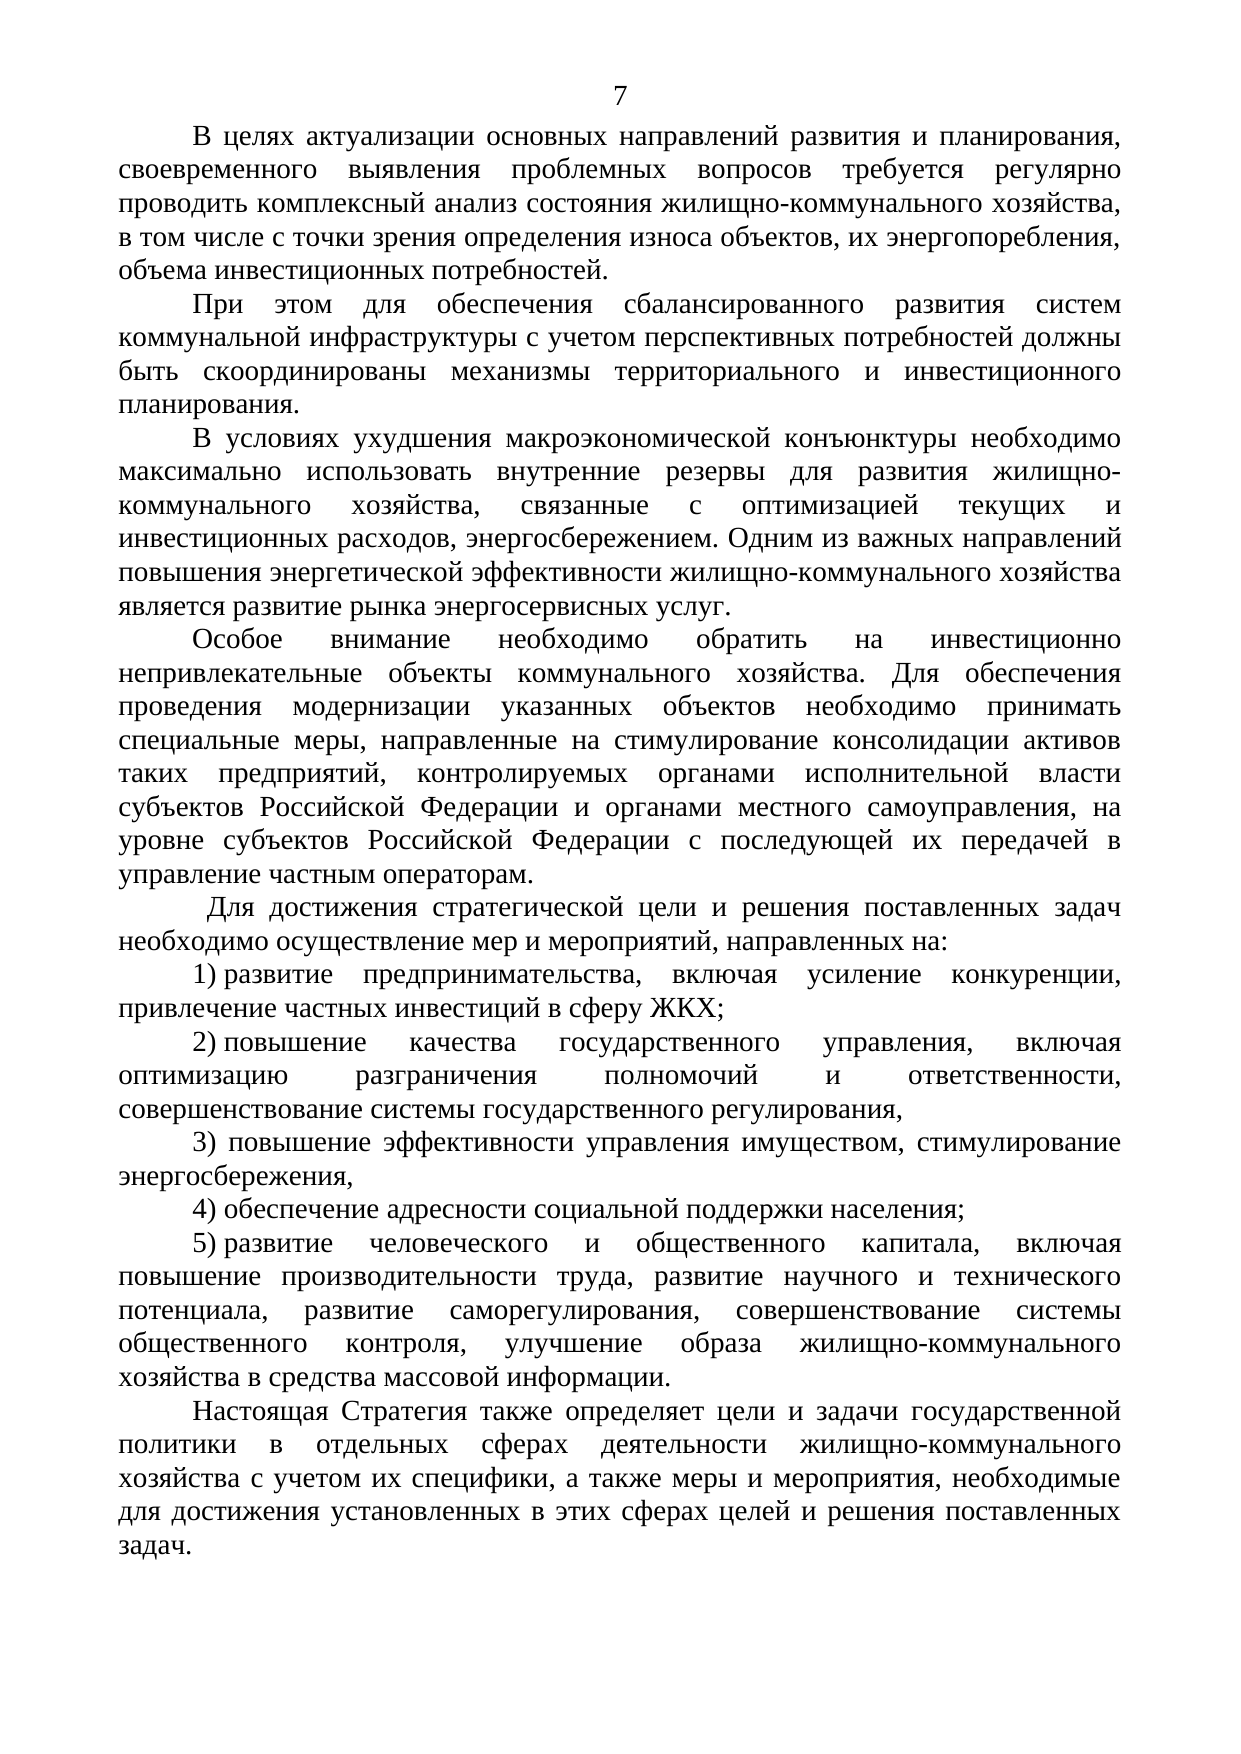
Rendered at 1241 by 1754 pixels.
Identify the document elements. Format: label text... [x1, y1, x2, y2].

text 4) обеспечение адресности социальной поддержки населения; [118, 1191, 1122, 1225]
text 2) повышение качества государственного управления, включая оптимизацию разграничения полномочий и ответственности, совершенствование системы государственного регулирования, [118, 1024, 1122, 1124]
text В условиях ухудшения макроэкономической конъюнктуры необходимо максимально использовать внутренние резервы для развития жилищно-коммунального хозяйства, связанные с оптимизацией текущих и инвестиционных расходов, энергосбережением. Одним из важных направлений повышения энергетической эффективности жилищно-коммунального хозяйства является развитие рынка энергосервисных услуг. [118, 420, 1122, 621]
text 5) развитие человеческого и общественного капитала, включая повышение производительности труда, развитие научного и технического потенциала, развитие саморегулирования, совершенствование системы общественного контроля, улучшение образа жилищно-коммунального хозяйства в средства массовой информации. [118, 1225, 1122, 1393]
text В целях актуализации основных направлений развития и планирования, своевременного выявления проблемных вопросов требуется регулярно проводить комплексный анализ состояния жилищно-коммунального хозяйства, в том числе с точки зрения определения износа объектов, их энергопоребления, объема инвестиционных потребностей. [118, 118, 1122, 286]
text 1) развитие предпринимательства, включая усиление конкуренции, привлечение частных инвестиций в сферу ЖКХ; [118, 957, 1122, 1024]
text 3) повышение эффективности управления имуществом, стимулирование энергосбережения, [118, 1124, 1122, 1191]
text Особое внимание необходимо обратить на инвестиционно непривлекательные объекты коммунального хозяйства. Для обеспечения проведения модернизации указанных объектов необходимо принимать специальные меры, направленные на стимулирование консолидации активов таких предприятий, контролируемых органами исполнительной власти субъектов Российской Федерации и органами местного самоуправления, на уровне субъектов Российской Федерации с последующей их передачей в управление частным операторам. [118, 621, 1122, 889]
text При этом для обеспечения сбалансированного развития систем коммунальной инфраструктуры с учетом перспективных потребностей должны быть скоординированы механизмы территориального и инвестиционного планирования. [118, 286, 1122, 420]
text Для достижения стратегической цели и решения поставленных задач необходимо осуществление мер и мероприятий, направленных на: [118, 889, 1122, 957]
text Настоящая Стратегия также определяет цели и задачи государственной политики в отдельных сферах деятельности жилищно-коммунального хозяйства с учетом их специфики, а также меры и мероприятия, необходимые для достижения установленных в этих сферах целей и решения поставленных задач. [118, 1393, 1122, 1560]
